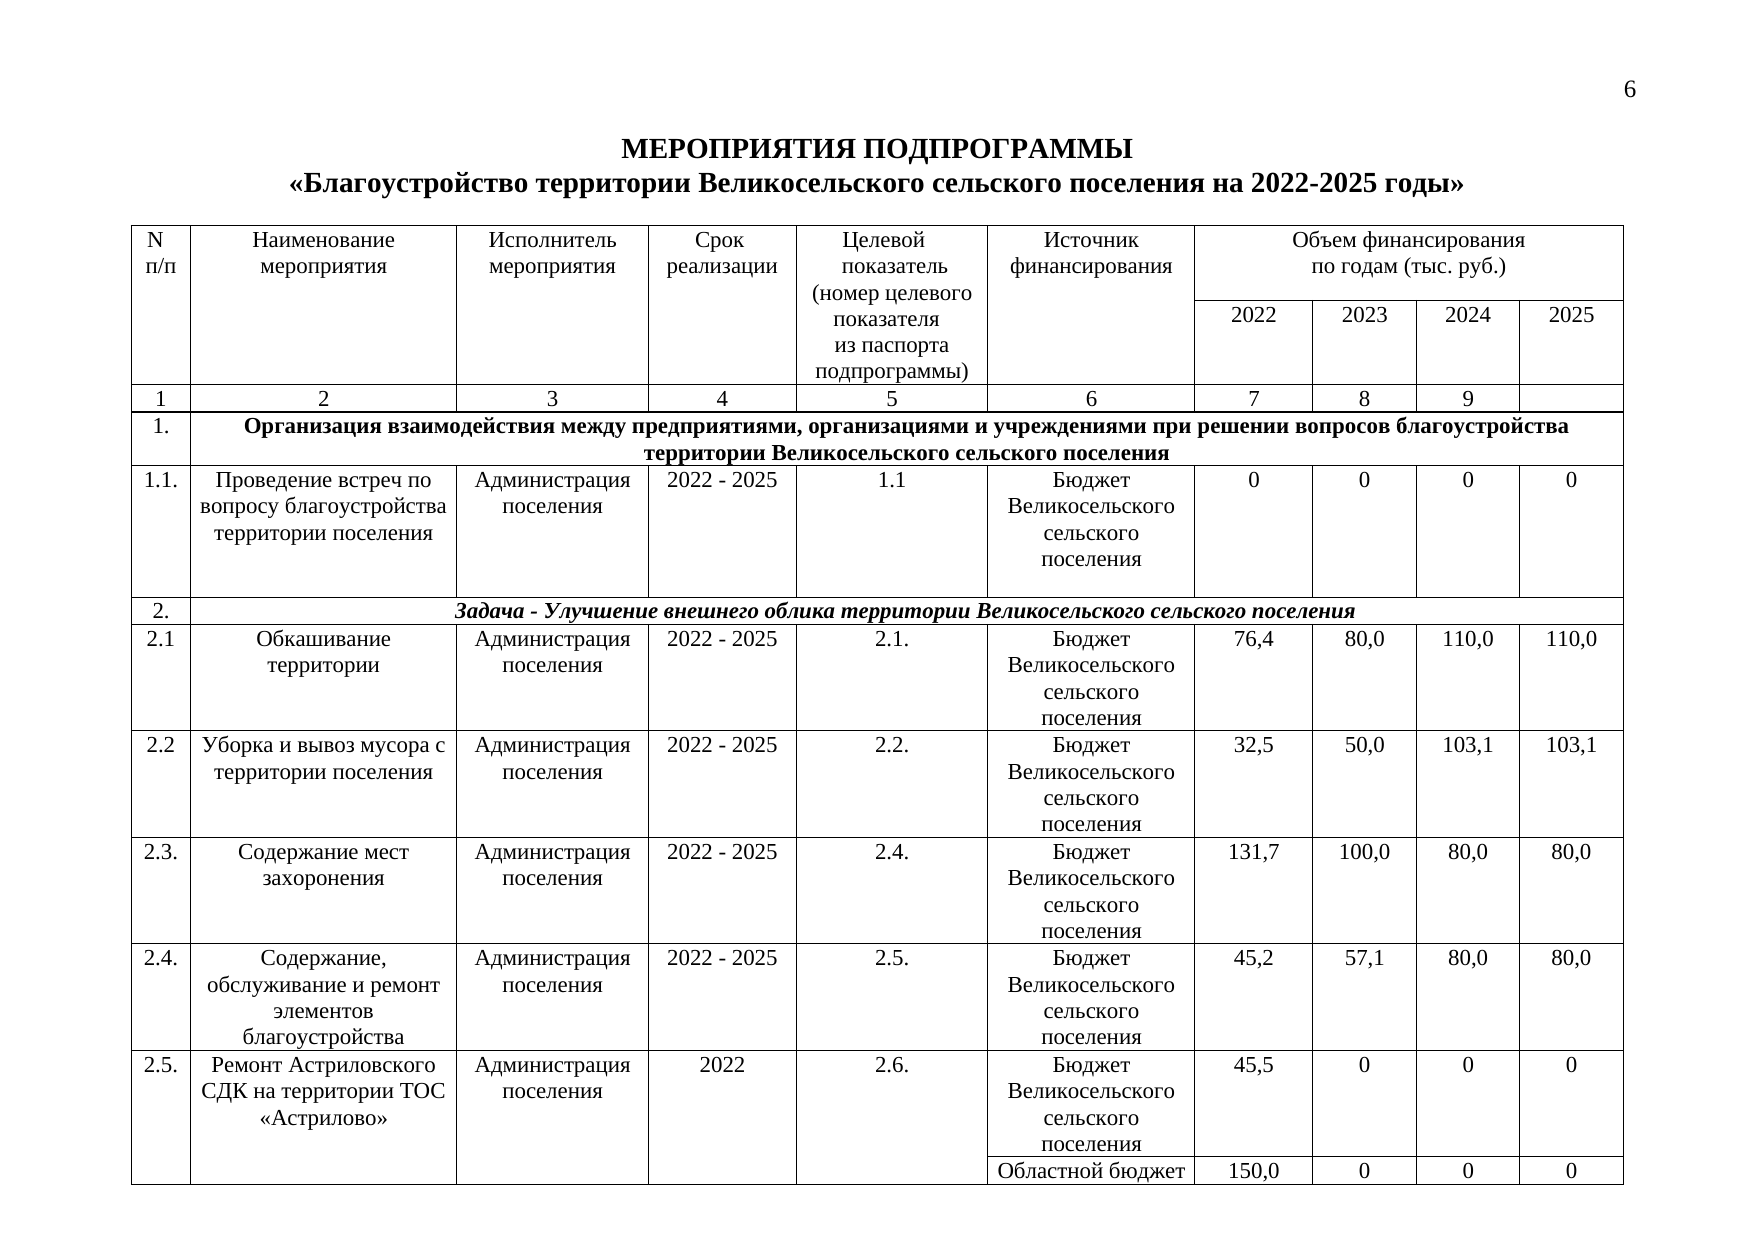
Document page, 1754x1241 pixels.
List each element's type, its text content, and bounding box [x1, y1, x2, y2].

table_cell Администрация поселения [457, 944, 648, 1050]
table_cell 9 [1417, 385, 1519, 411]
table_cell 2022 - 2025 [649, 731, 796, 837]
table_cell 1.1 [797, 466, 987, 597]
table_cell 0 [1417, 466, 1519, 597]
table_header Источник финансирования [988, 226, 1194, 384]
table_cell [457, 1051, 648, 1184]
table_cell 2022 - 2025 [649, 625, 796, 730]
table_cell Проведение встреч по вопросу благоустройства территории поселения [191, 466, 456, 597]
table_cell 0 [1520, 1157, 1623, 1184]
table_header Объем финансирования по годам (тыс. руб.) [1195, 226, 1623, 300]
table_cell 2.6. [797, 1051, 987, 1184]
table_cell 110,0 [1520, 625, 1623, 730]
table_cell Задача - Улучшение внешнего облика территории Великосельского сельского поселения [191, 598, 1623, 624]
table_cell Бюджет Великосельского сельского поселения [988, 625, 1194, 730]
table_cell Администрация поселения [457, 625, 648, 730]
table_cell Администрация поселения [457, 731, 648, 837]
table_cell 32,5 [1195, 731, 1312, 837]
table_cell 45,2 [1195, 944, 1312, 1050]
table_cell 103,1 [1417, 731, 1519, 837]
table_cell 7 [1195, 385, 1312, 411]
table_cell 0 [1313, 1051, 1416, 1156]
table_cell 2.2 [132, 731, 190, 837]
table_cell 2023 [1313, 301, 1416, 384]
table_cell 4 [649, 385, 796, 411]
table_cell Бюджет Великосельского сельского поселения [988, 466, 1194, 597]
table_cell 57,1 [1313, 944, 1416, 1050]
table_cell 80,0 [1520, 838, 1623, 943]
table_cell 0 [1417, 1051, 1519, 1156]
table_cell 103,1 [1520, 731, 1623, 837]
table_header Целевой показатель (номер целевого показателя из паспорта подпрограммы) [797, 226, 987, 384]
table_cell 8 [1313, 385, 1416, 411]
table_cell 5 [797, 385, 987, 411]
table_cell 2. [132, 598, 190, 624]
table_header N п/п [132, 226, 190, 384]
table_cell Уборка и вывоз мусора с территории поселения [191, 731, 456, 837]
table_cell 76,4 [1195, 625, 1312, 730]
table_cell 2.4. [132, 944, 190, 1050]
table_cell 2022 - 2025 [649, 944, 796, 1050]
table_cell 1. [132, 413, 190, 465]
table_cell Администрация поселения [457, 466, 648, 597]
table_cell Организация взаимодействия между предприятиями, организациями и учреждениями при решении вопросов благоустройства территории Великосельского сельского поселения [191, 413, 1623, 465]
table_cell 0 [1520, 1051, 1623, 1156]
table_cell 150,0 [1195, 1157, 1312, 1184]
table_cell 0 [1195, 466, 1312, 597]
table_cell 2.4. [797, 838, 987, 943]
list «Благоустройство территории Великосельского сельского поселения на 2022-2025 годы» [118, 165, 1636, 198]
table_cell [988, 1051, 1194, 1156]
table_cell 100,0 [1313, 838, 1416, 943]
table_cell 2.5. [797, 944, 987, 1050]
table_header Исполнитель мероприятия [457, 226, 648, 384]
table_cell 2 [191, 385, 456, 411]
table_cell 131,7 [1195, 838, 1312, 943]
table_cell 0 [1313, 466, 1416, 597]
table_cell 2025 [1520, 301, 1623, 384]
table_cell 45,5 [1195, 1051, 1312, 1156]
table_cell 80,0 [1313, 625, 1416, 730]
table_cell 0 [1417, 1157, 1519, 1184]
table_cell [988, 944, 1194, 1050]
table_cell Обкашивание территории [191, 625, 456, 730]
table_cell 2022 - 2025 [649, 466, 796, 597]
table_cell 2022 [1195, 301, 1312, 384]
table_cell 2022 [649, 1051, 796, 1184]
table_cell 1.1. [132, 466, 190, 597]
table_cell 2.2. [797, 731, 987, 837]
table_cell 2.1. [797, 625, 987, 730]
table_cell Областной бюджет [988, 1157, 1194, 1184]
table_cell 6 [988, 385, 1194, 411]
table_cell 3 [457, 385, 648, 411]
table_cell Бюджет Великосельского сельского поселения [988, 838, 1194, 943]
table_cell Ремонт Астриловского СДК на территории ТОС «Астрилово» [191, 1051, 456, 1184]
table_cell 2.5. [132, 1051, 190, 1184]
table_cell 0 [1313, 1157, 1416, 1184]
table_cell Содержание мест захоронения [191, 838, 456, 943]
table_cell 2.3. [132, 838, 190, 943]
table_cell 80,0 [1520, 944, 1623, 1050]
table_cell Содержание, обслуживание и ремонт элементов благоустройства [191, 944, 456, 1050]
table_cell 0 [1520, 466, 1623, 597]
table_cell 1 [132, 385, 190, 411]
table_cell Бюджет Великосельского сельского поселения [988, 731, 1194, 837]
table_cell 2.1 [132, 625, 190, 730]
table_cell 2022 - 2025 [649, 838, 796, 943]
table_cell 80,0 [1417, 838, 1519, 943]
table_header Наименование мероприятия [191, 226, 456, 384]
table_cell 80,0 [1417, 944, 1519, 1050]
table_cell 2024 [1417, 301, 1519, 384]
table_cell 110,0 [1417, 625, 1519, 730]
list МЕРОПРИЯТИЯ ПОДПРОГРАММЫ [118, 131, 1636, 165]
table_cell Администрация поселения [457, 838, 648, 943]
table_cell 50,0 [1313, 731, 1416, 837]
table_cell [1520, 385, 1623, 411]
table_header Срок реализации [649, 226, 796, 384]
